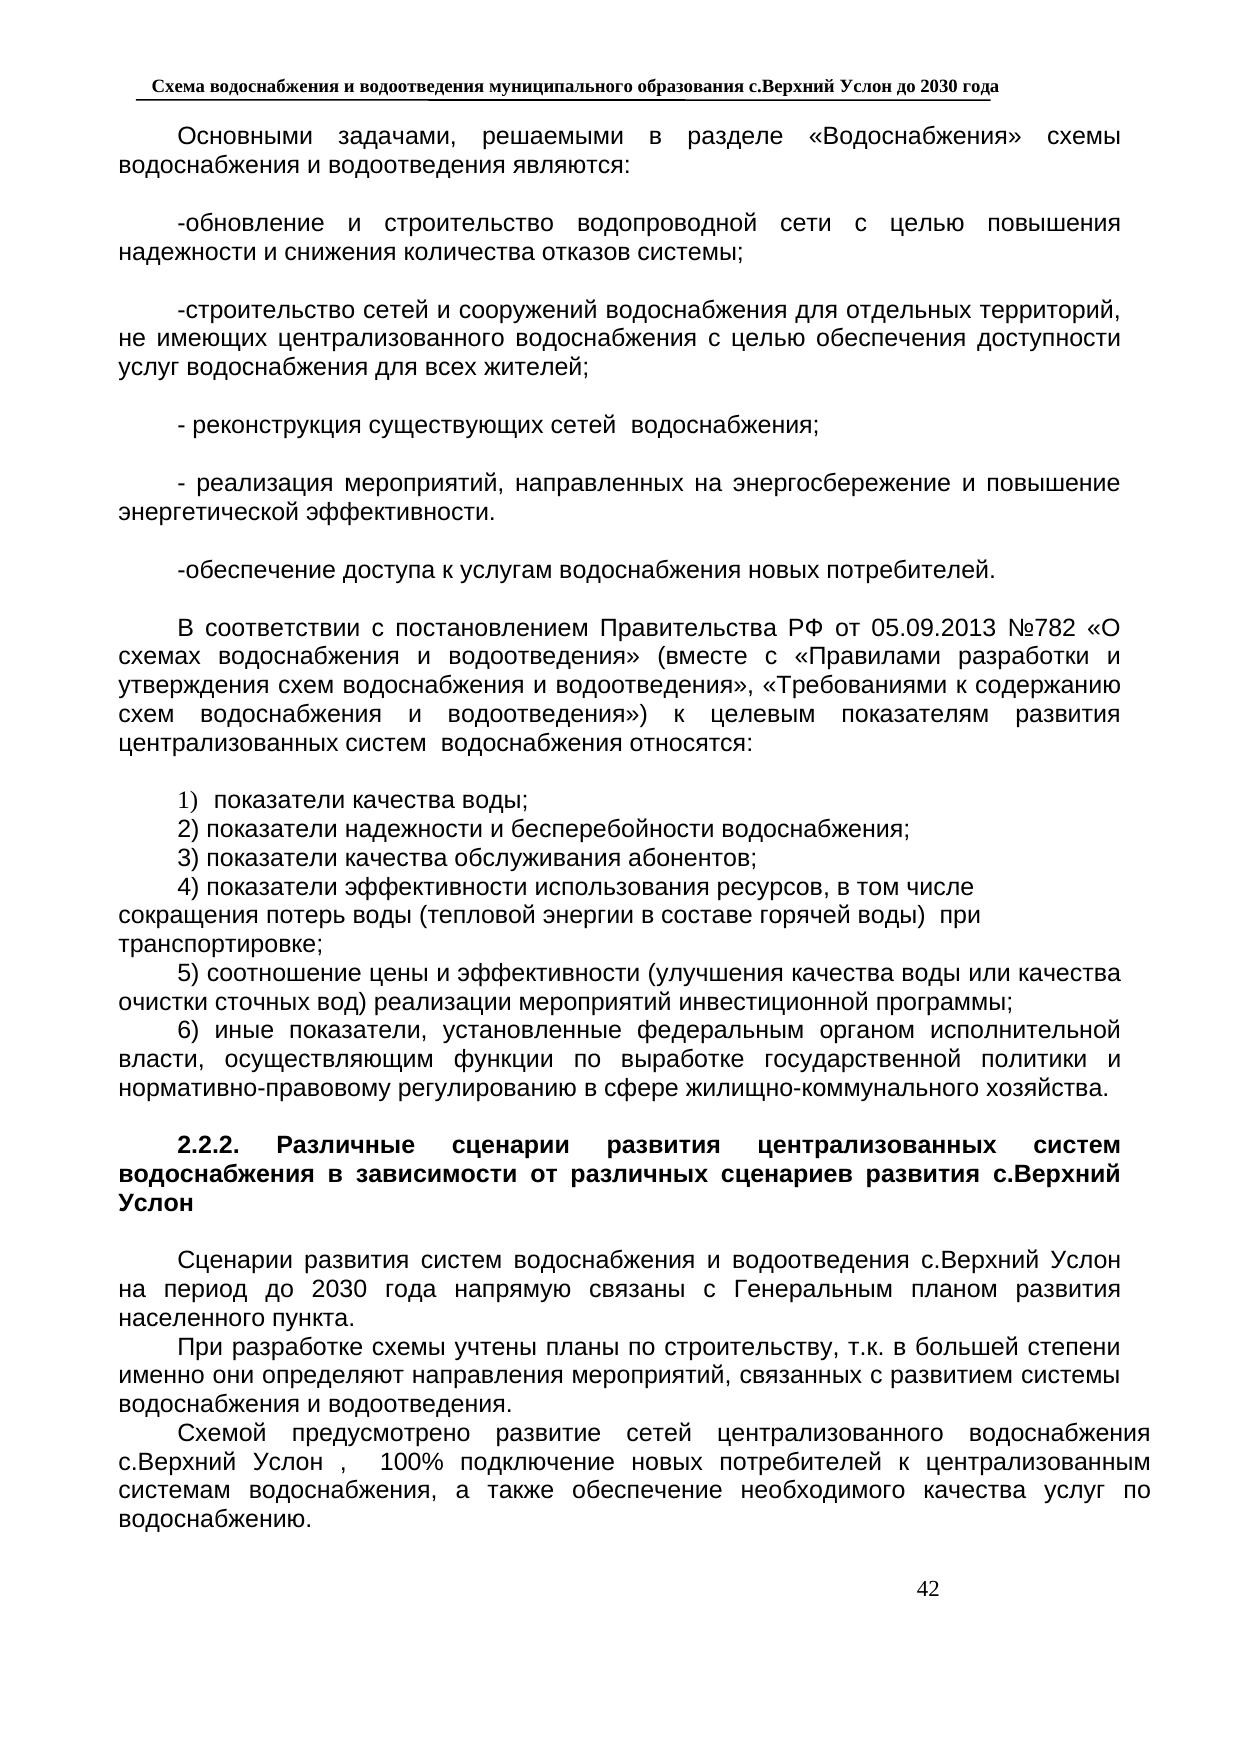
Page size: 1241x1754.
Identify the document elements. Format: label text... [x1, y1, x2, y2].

list 2) показатели надежности и бесперебойности водоснабжения; [118, 814, 1122, 843]
text - реконструкция существующих сетей водоснабжения; [118, 410, 1122, 439]
text Схемой предусмотрено развитие сетей централизованного водоснабжения с.Верхний Услон , 100% подключение новых потребителей к централизованным системам водоснабжения, а также обеспечение необходимого качества услуг по водоснабжению. [118, 1418, 1152, 1533]
subtitle 2.2.2. Различные сценарии развития централизованных систем водоснабжения в зависимости от различных сценариев развития с.Верхний Услон [118, 1131, 1122, 1217]
list 4) показатели эффективности использования ресурсов, в том числе сокращения потерь воды (тепловой энергии в составе горячей воды) при транспортировке; [118, 872, 1122, 958]
text - реализация мероприятий, направленных на энергосбережение и повышение энергетической эффективности. [118, 468, 1122, 525]
text -обновление и строительство водопроводной сети с целью повышения надежности и снижения количества отказов системы; [118, 208, 1122, 265]
text Основными задачами, решаемыми в разделе «Водоснабжения» схемы водоснабжения и водоотведения являются: [118, 121, 1122, 179]
list 6) иные показатели, установленные федеральным органом исполнительной власти, осуществляющим функции по выработке государственной политики и нормативно-правовому регулированию в сфере жилищно-коммунального хозяйства. [118, 1016, 1122, 1102]
list показатели качества воды; [118, 785, 1122, 814]
text -обеспечение доступа к услугам водоснабжения новых потребителей. [118, 554, 1122, 583]
text При разработке схемы учтены планы по строительству, т.к. в большей степени именно они определяют направления мероприятий, связанных с развитием системы водоснабжения и водоотведения. [118, 1332, 1122, 1418]
text -строительство сетей и сооружений водоснабжения для отдельных территорий, не имеющих централизованного водоснабжения с целью обеспечения доступности услуг водоснабжения для всех жителей; [118, 294, 1122, 381]
list 3) показатели качества обслуживания абонентов; [118, 843, 1122, 872]
list 5) соотношение цены и эффективности (улучшения качества воды или качества очистки сточных вод) реализации мероприятий инвестиционной программы; [118, 958, 1122, 1016]
text В соответствии с постановлением Правительства РФ от 05.09.2013 №782 «О схемах водоснабжения и водоотведения» (вместе с «Правилами разработки и утверждения схем водоснабжения и водоотведения», «Требованиями к содержанию схем водоснабжения и водоотведения») к целевым показателям развития централизованных систем водоснабжения относятся: [118, 612, 1122, 756]
text Сценарии развития систем водоснабжения и водоотведения с.Верхний Услон на период до 2030 года напрямую связаны с Генеральным планом развития населенного пункта. [118, 1246, 1122, 1332]
